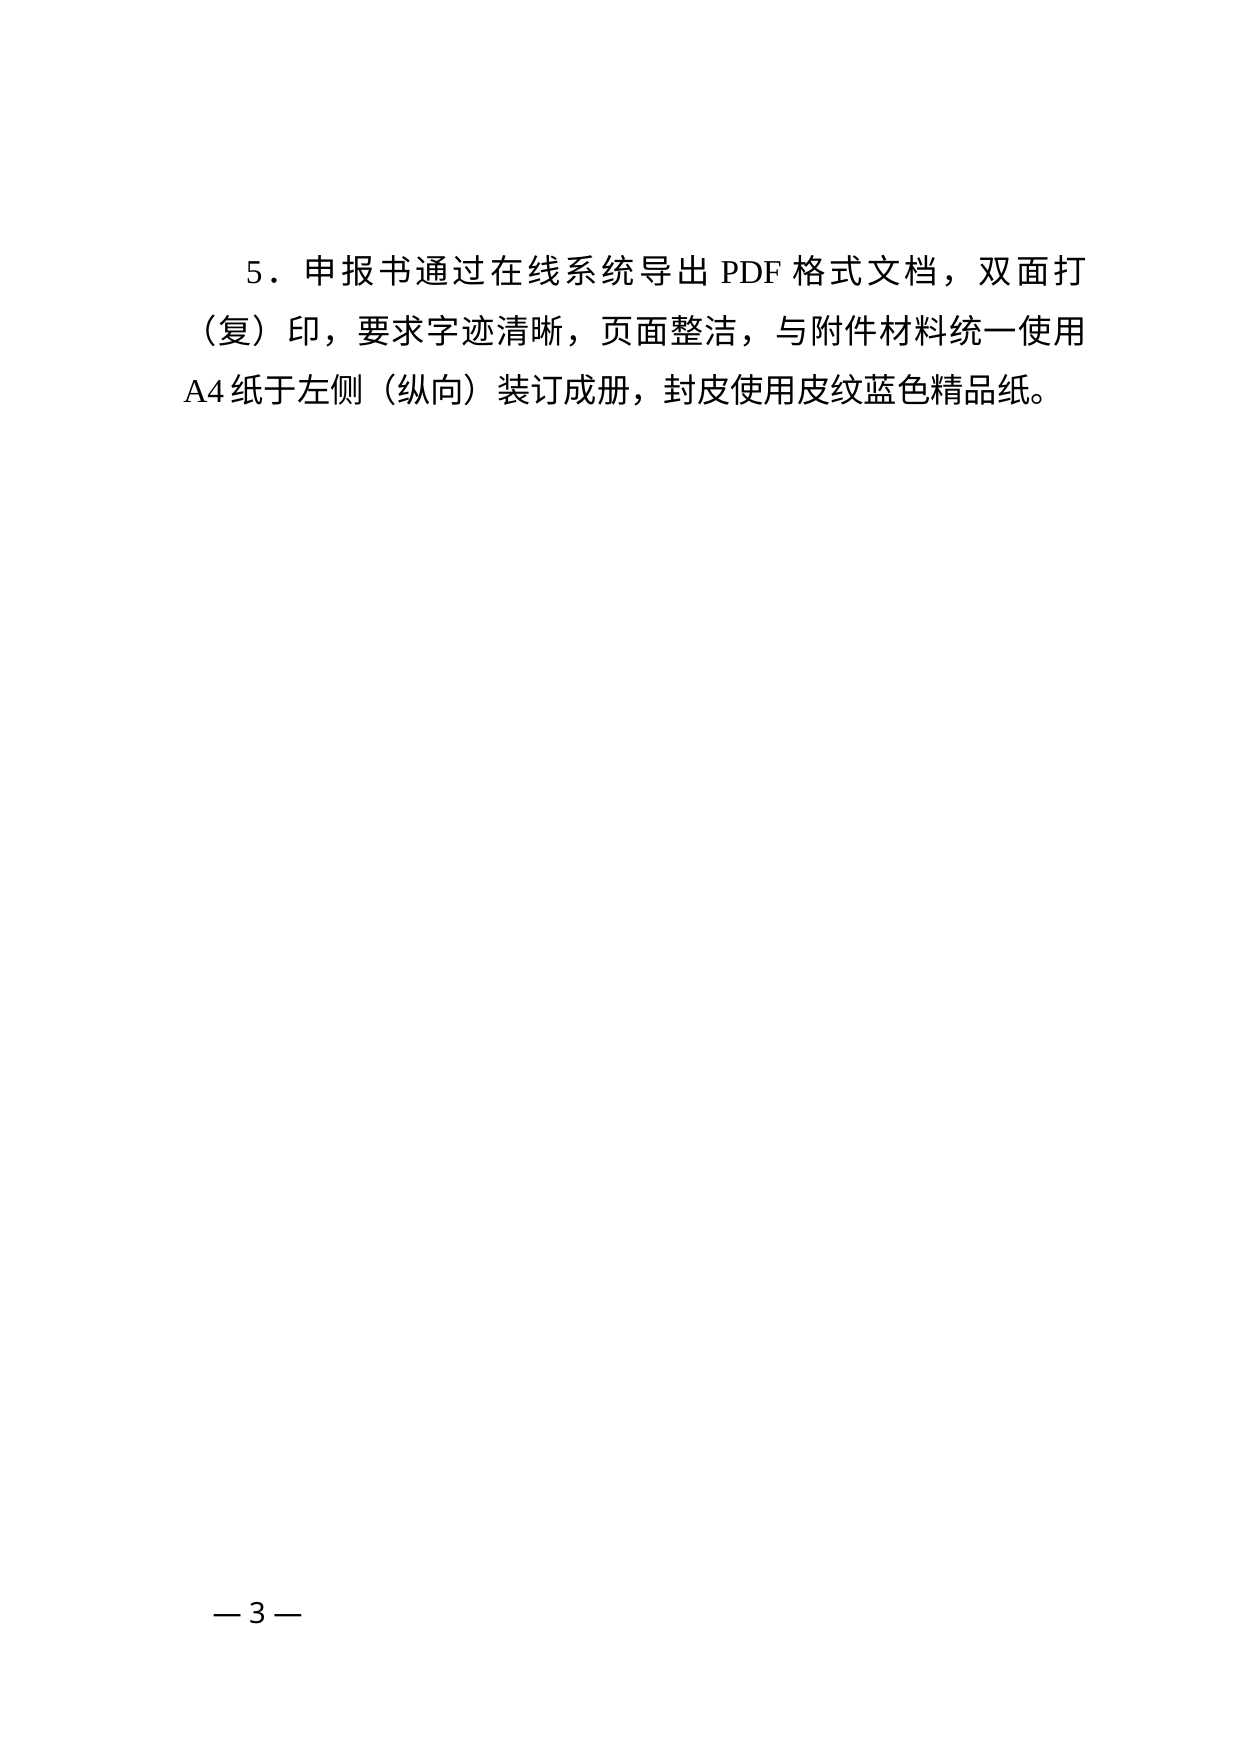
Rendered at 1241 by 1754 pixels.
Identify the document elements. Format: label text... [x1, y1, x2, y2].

text 5．申报书通过在线系统导出PDF格式文档，双面打（复）印，要求字迹清晰，页面整洁，与附件材料统一使用A4纸于左侧（纵向）装订成册，封皮使用皮纹蓝色精品纸。 [183, 240, 1087, 418]
